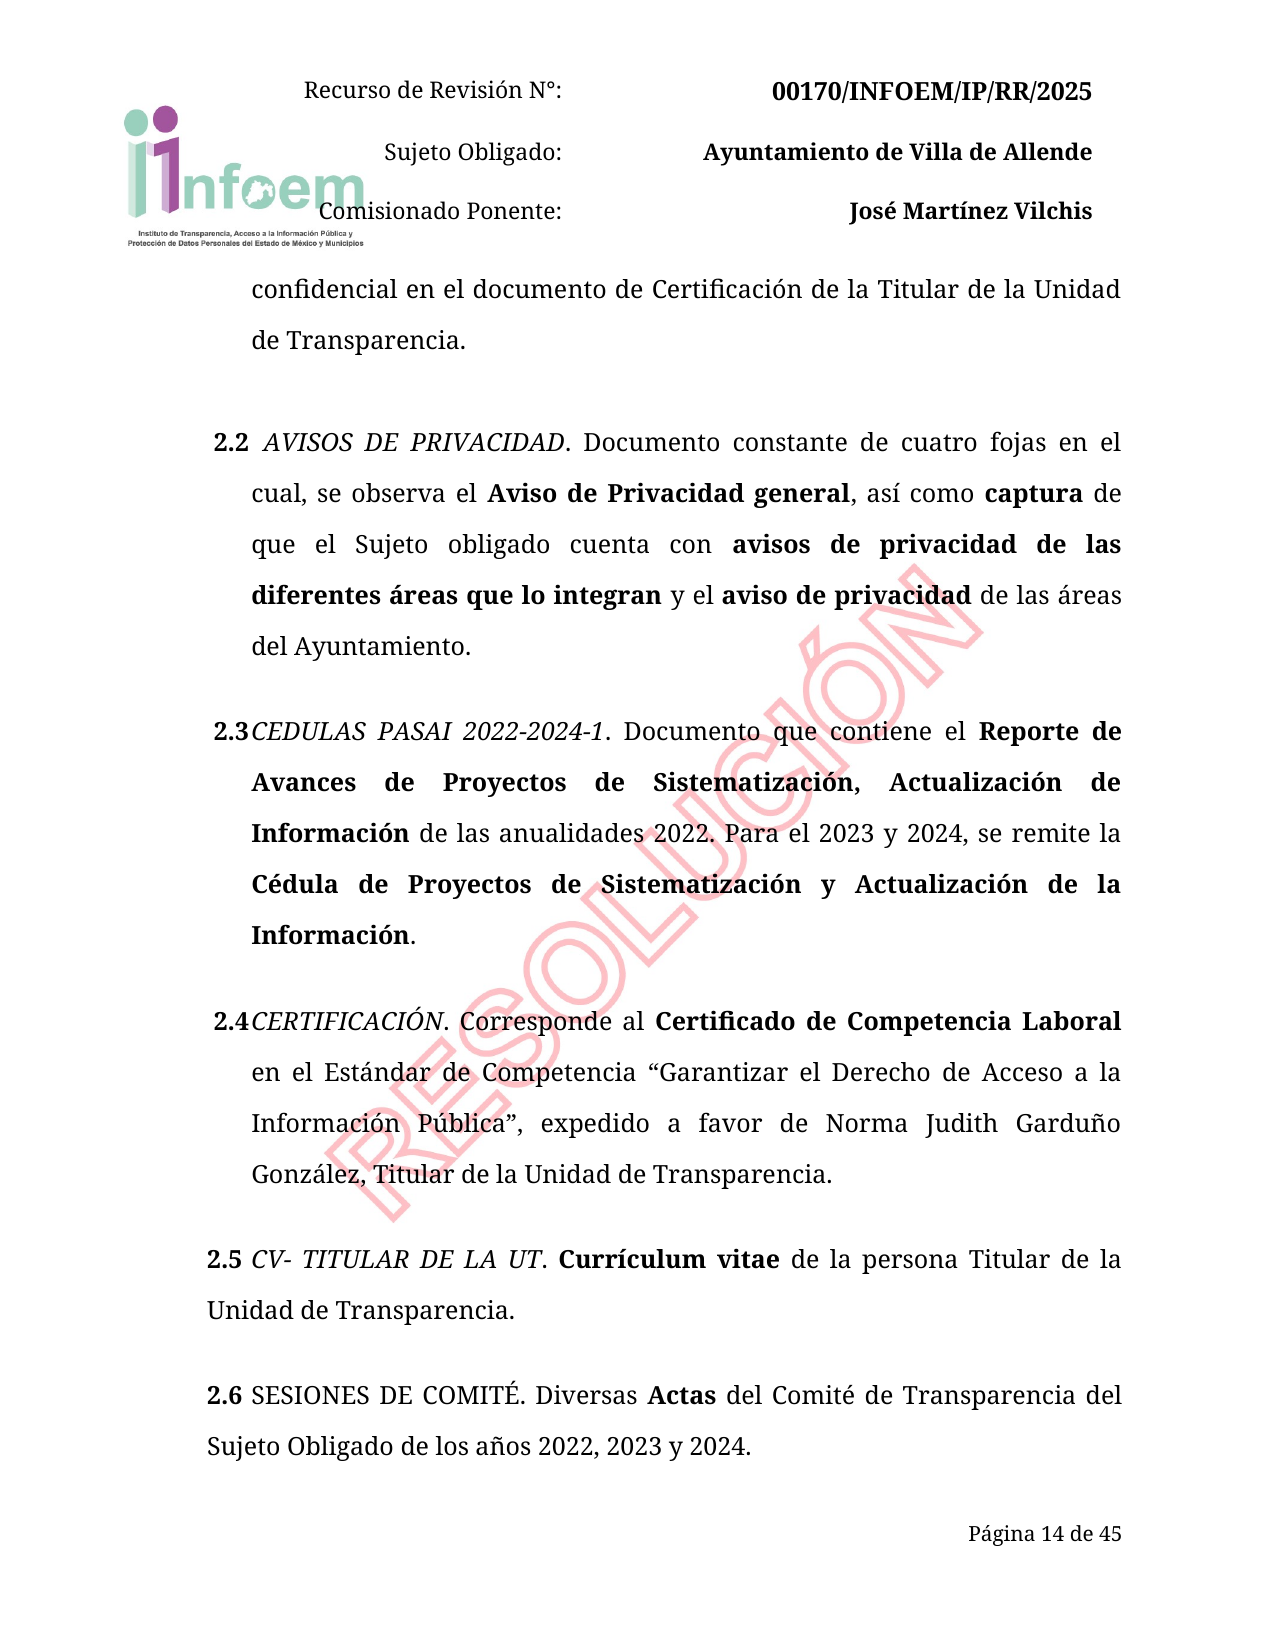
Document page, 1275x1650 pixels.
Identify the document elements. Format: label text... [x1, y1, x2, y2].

list CERTIFICACIÓN. Corresponde al Certificado de Competencia Laboral en el Estándar de Competencia “Garantizar el Derecho de Acceso a la Información Pública”, expedido a favor de Norma Judith Garduño González, Titular de la Unidad de Transparencia. [213, 1003, 1122, 1190]
list CEDULAS PASAI 2022-2024-1. Documento que contiene el Reporte de Avances de Proyectos de Sistematización, Actualización de Información de las anualidades 2022. Para el 2023 y 2024, se remite la Cédula de Proyectos de Sistematización y Actualización de la Información. [213, 714, 1122, 952]
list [213, 271, 1122, 357]
picture [5, 45, 1270, 1650]
list AVISOS DE PRIVACIDAD. Documento constante de cuatro fojas en el cual, se observa el Aviso de Privacidad general, así como captura de que el Sujeto obligado cuenta con avisos de privacidad de las diferentes áreas que lo integran y el aviso de privacidad de las áreas del Ayuntamiento. [213, 424, 1122, 663]
list SESIONES DE COMITÉ. Diversas Actas del Comité de Transparencia del Sujeto Obligado de los años 2022, 2023 y 2024. [207, 1377, 1122, 1463]
list CV- TITULAR DE LA UT. Currículum vitae de la persona Titular de la Unidad de Transparencia. [207, 1241, 1122, 1326]
